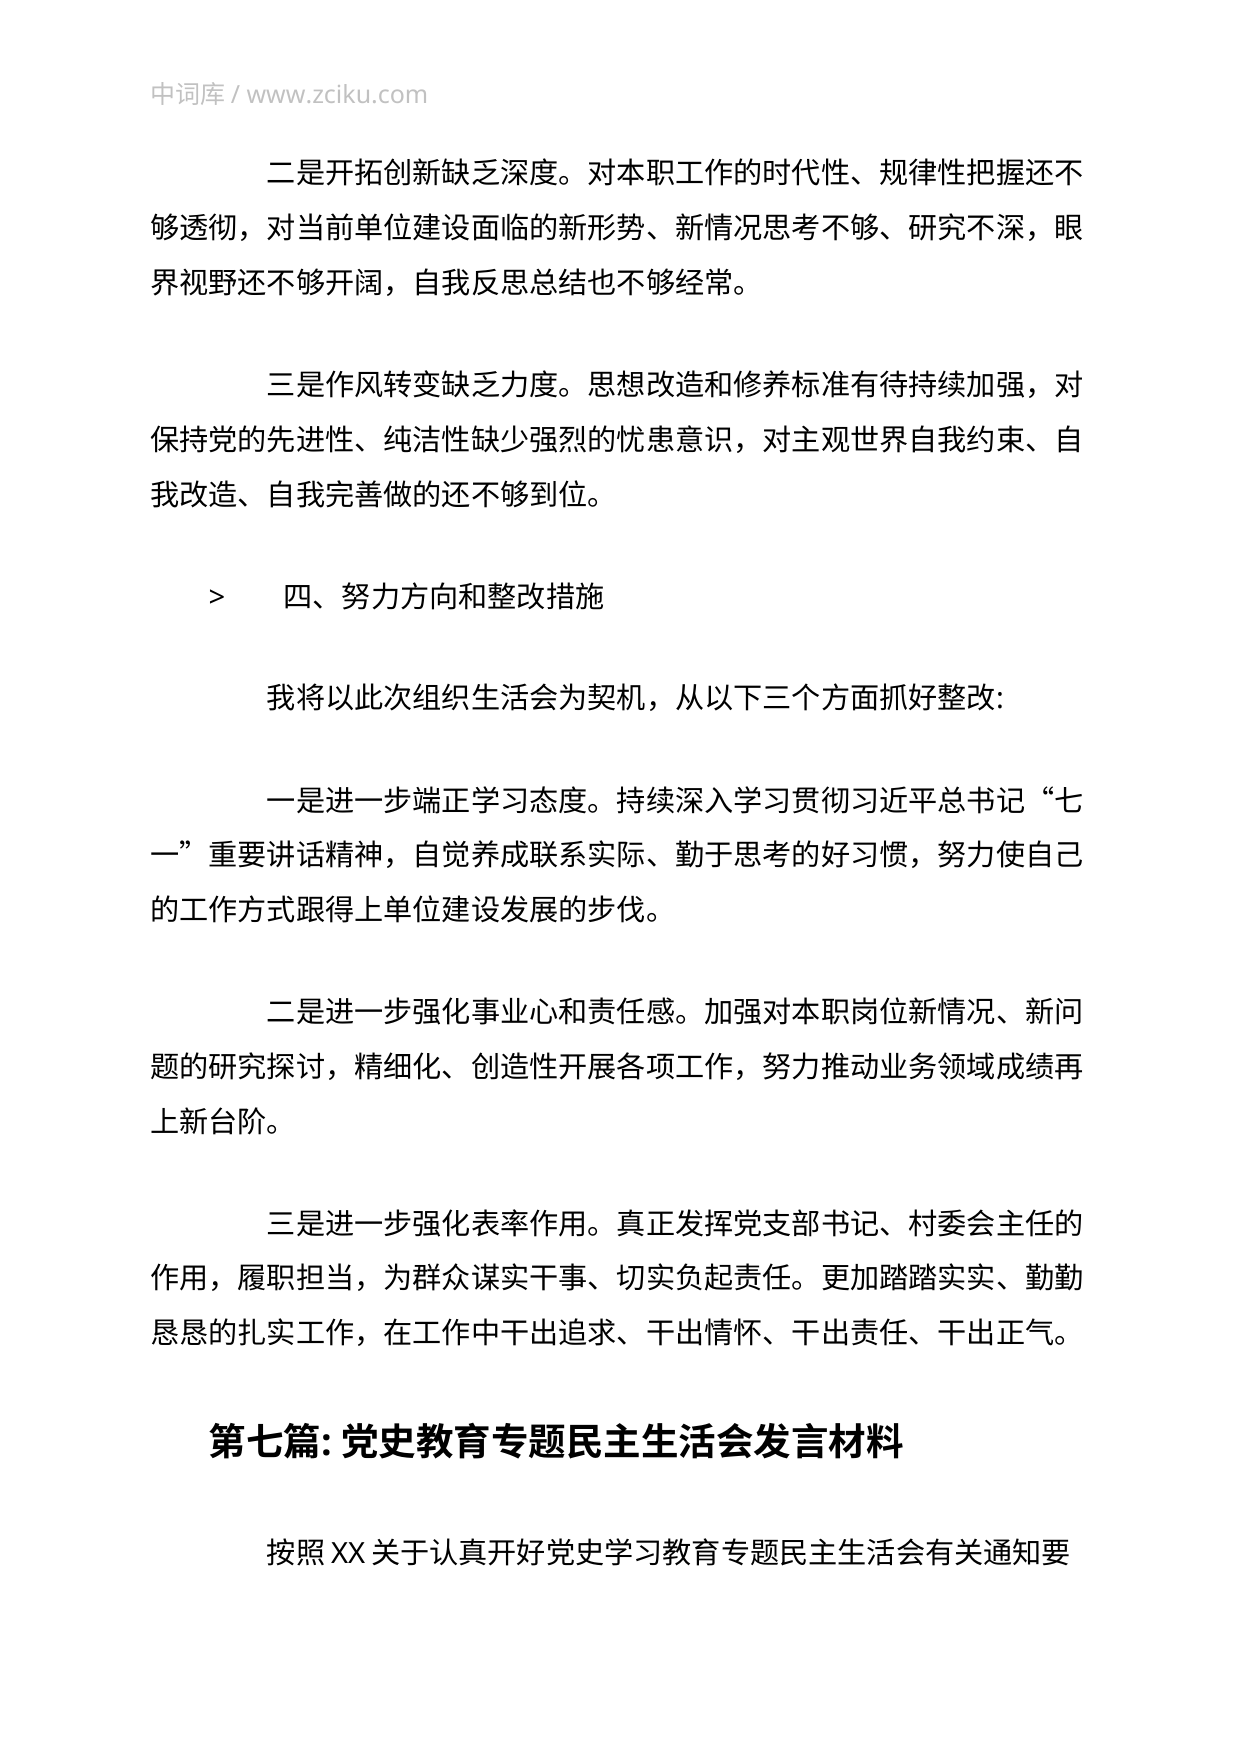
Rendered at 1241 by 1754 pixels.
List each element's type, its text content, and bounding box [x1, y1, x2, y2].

text 二是进一步强化事业心和责任感。加强对本职岗位新情况、新问题的研究探讨，精细化、创造性开展各项工作，努力推动业务领域成绩再上新台阶。 [150, 989, 1090, 1141]
text 三是进一步强化表率作用。真正发挥党支部书记、村委会主任的作用，履职担当，为群众谋实干事、切实负起责任。更加踏踏实实、勤勤恳恳的扎实工作，在工作中干出追求、干出情怀、干出责任、干出正气。 [150, 1200, 1090, 1352]
text 一是进一步端正学习态度。持续深入学习贯彻习近平总书记“七一”重要讲话精神，自觉养成联系实际、勤于思考的好习惯，努力使自己的工作方式跟得上单位建设发展的步伐。 [150, 777, 1090, 929]
text 我将以此次组织生活会为契机，从以下三个方面抓好整改: [150, 675, 1090, 717]
text 二是开拓创新缺乏深度。对本职工作的时代性、规律性把握还不够透彻，对当前单位建设面临的新形势、新情况思考不够、研究不深，眼界视野还不够开阔，自我反思总结也不够经常。 [150, 150, 1090, 302]
text 第七篇: 党史教育专题民主生活会发言材料 [150, 1412, 1090, 1466]
text > 四、努力方向和整改措施 [150, 573, 1090, 616]
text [150, 1529, 1090, 1572]
text 三是作风转变缺乏力度。思想改造和修养标准有待持续加强，对保持党的先进性、纯洁性缺少强烈的忧患意识，对主观世界自我约束、自我改造、自我完善做的还不够到位。 [150, 362, 1090, 514]
